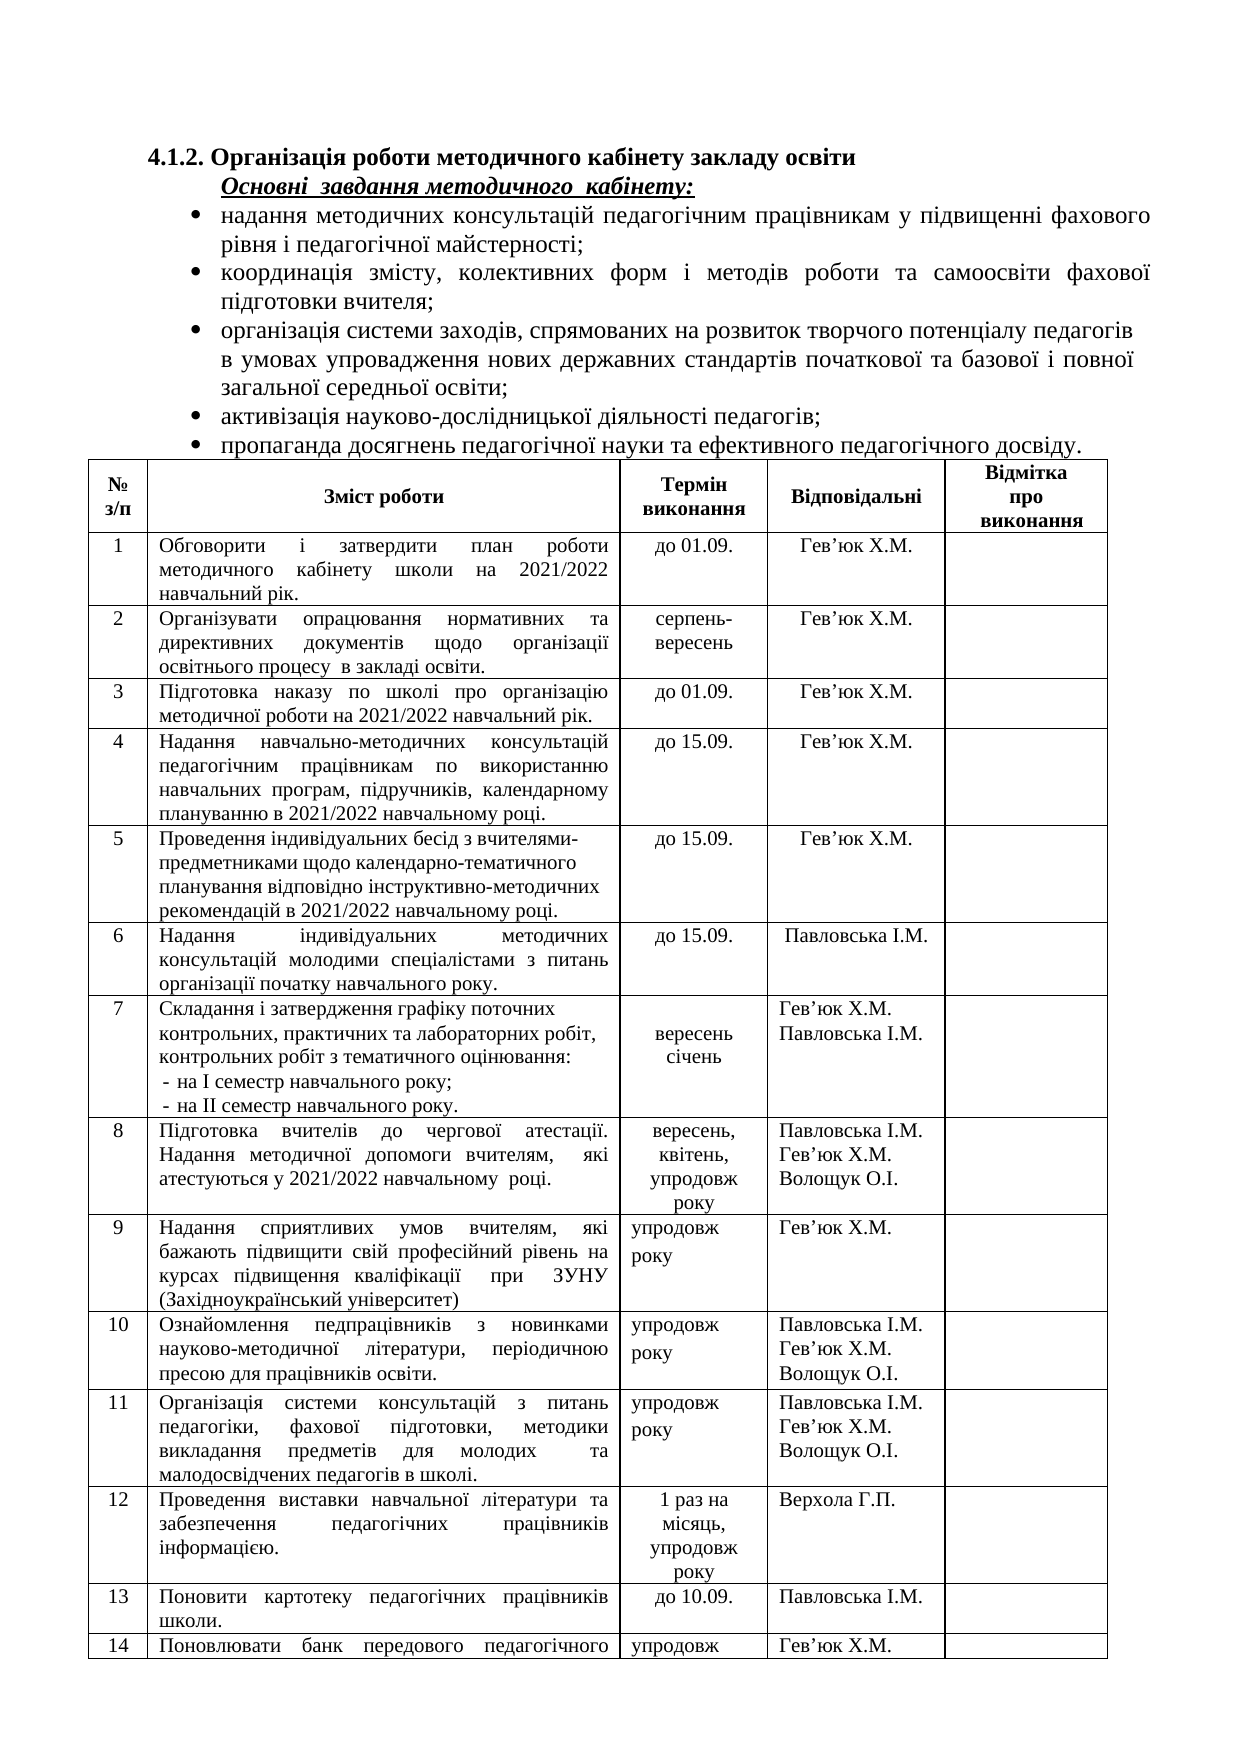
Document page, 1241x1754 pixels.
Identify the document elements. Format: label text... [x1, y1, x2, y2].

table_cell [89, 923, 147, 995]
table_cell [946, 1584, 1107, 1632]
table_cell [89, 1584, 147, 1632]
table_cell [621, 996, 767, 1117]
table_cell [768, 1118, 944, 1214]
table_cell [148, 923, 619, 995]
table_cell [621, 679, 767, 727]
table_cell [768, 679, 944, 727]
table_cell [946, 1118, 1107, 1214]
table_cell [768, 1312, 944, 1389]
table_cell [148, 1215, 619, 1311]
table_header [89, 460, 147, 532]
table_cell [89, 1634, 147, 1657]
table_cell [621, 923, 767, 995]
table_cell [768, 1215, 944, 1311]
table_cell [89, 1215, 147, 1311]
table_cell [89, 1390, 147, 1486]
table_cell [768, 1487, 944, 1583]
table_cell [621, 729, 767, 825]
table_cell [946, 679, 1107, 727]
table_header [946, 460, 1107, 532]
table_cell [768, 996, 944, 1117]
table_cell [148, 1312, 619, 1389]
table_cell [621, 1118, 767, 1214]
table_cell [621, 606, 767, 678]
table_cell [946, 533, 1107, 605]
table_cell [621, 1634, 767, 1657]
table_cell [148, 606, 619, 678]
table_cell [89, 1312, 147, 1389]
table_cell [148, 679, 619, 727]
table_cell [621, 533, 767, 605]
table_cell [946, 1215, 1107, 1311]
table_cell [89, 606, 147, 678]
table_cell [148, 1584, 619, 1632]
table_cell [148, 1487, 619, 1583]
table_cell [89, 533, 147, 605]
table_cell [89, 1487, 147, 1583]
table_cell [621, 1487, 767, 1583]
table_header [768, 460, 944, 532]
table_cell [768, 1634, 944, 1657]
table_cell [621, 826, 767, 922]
list координація змісту, колективних форм і методів роботи та самоосвіти фахової підготовки вчителя; [191, 257, 1152, 315]
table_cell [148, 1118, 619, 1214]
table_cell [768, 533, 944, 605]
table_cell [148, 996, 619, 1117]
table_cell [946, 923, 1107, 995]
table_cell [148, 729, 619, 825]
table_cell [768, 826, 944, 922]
list пропаганда досягнень педагогічної науки та ефективного педагогічного досвіду. [191, 430, 1152, 459]
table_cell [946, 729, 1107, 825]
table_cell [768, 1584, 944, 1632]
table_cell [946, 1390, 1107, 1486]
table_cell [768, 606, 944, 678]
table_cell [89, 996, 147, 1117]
list організація системи заходів, спрямованих на розвиток творчого потенціалу педагогів в умовах упровадження нових державних стандартів початкової та базової і повної загальної середньої освіти; [191, 315, 1134, 401]
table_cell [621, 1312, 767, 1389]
list надання методичних консультацій педагогічним працівникам у підвищенні фахового рівня і педагогічної майстерності; [191, 200, 1152, 257]
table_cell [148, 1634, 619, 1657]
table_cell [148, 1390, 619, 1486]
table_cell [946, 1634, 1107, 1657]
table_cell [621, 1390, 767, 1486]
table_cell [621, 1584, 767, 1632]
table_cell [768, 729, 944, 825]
list активізація науково-дослідницької діяльності педагогів; [191, 401, 1152, 430]
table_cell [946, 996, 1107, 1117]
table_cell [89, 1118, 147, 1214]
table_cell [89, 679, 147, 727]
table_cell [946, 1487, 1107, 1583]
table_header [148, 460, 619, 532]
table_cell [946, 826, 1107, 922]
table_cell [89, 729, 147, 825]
text Основні завдання методичного кабінету: [177, 171, 1152, 200]
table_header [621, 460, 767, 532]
text 4.1.2. Організація роботи методичного кабінету закладу освіти [148, 142, 1152, 171]
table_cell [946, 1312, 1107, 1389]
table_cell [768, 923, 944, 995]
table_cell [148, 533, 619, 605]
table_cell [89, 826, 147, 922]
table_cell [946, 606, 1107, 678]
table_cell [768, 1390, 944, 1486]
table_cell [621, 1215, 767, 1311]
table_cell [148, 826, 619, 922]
